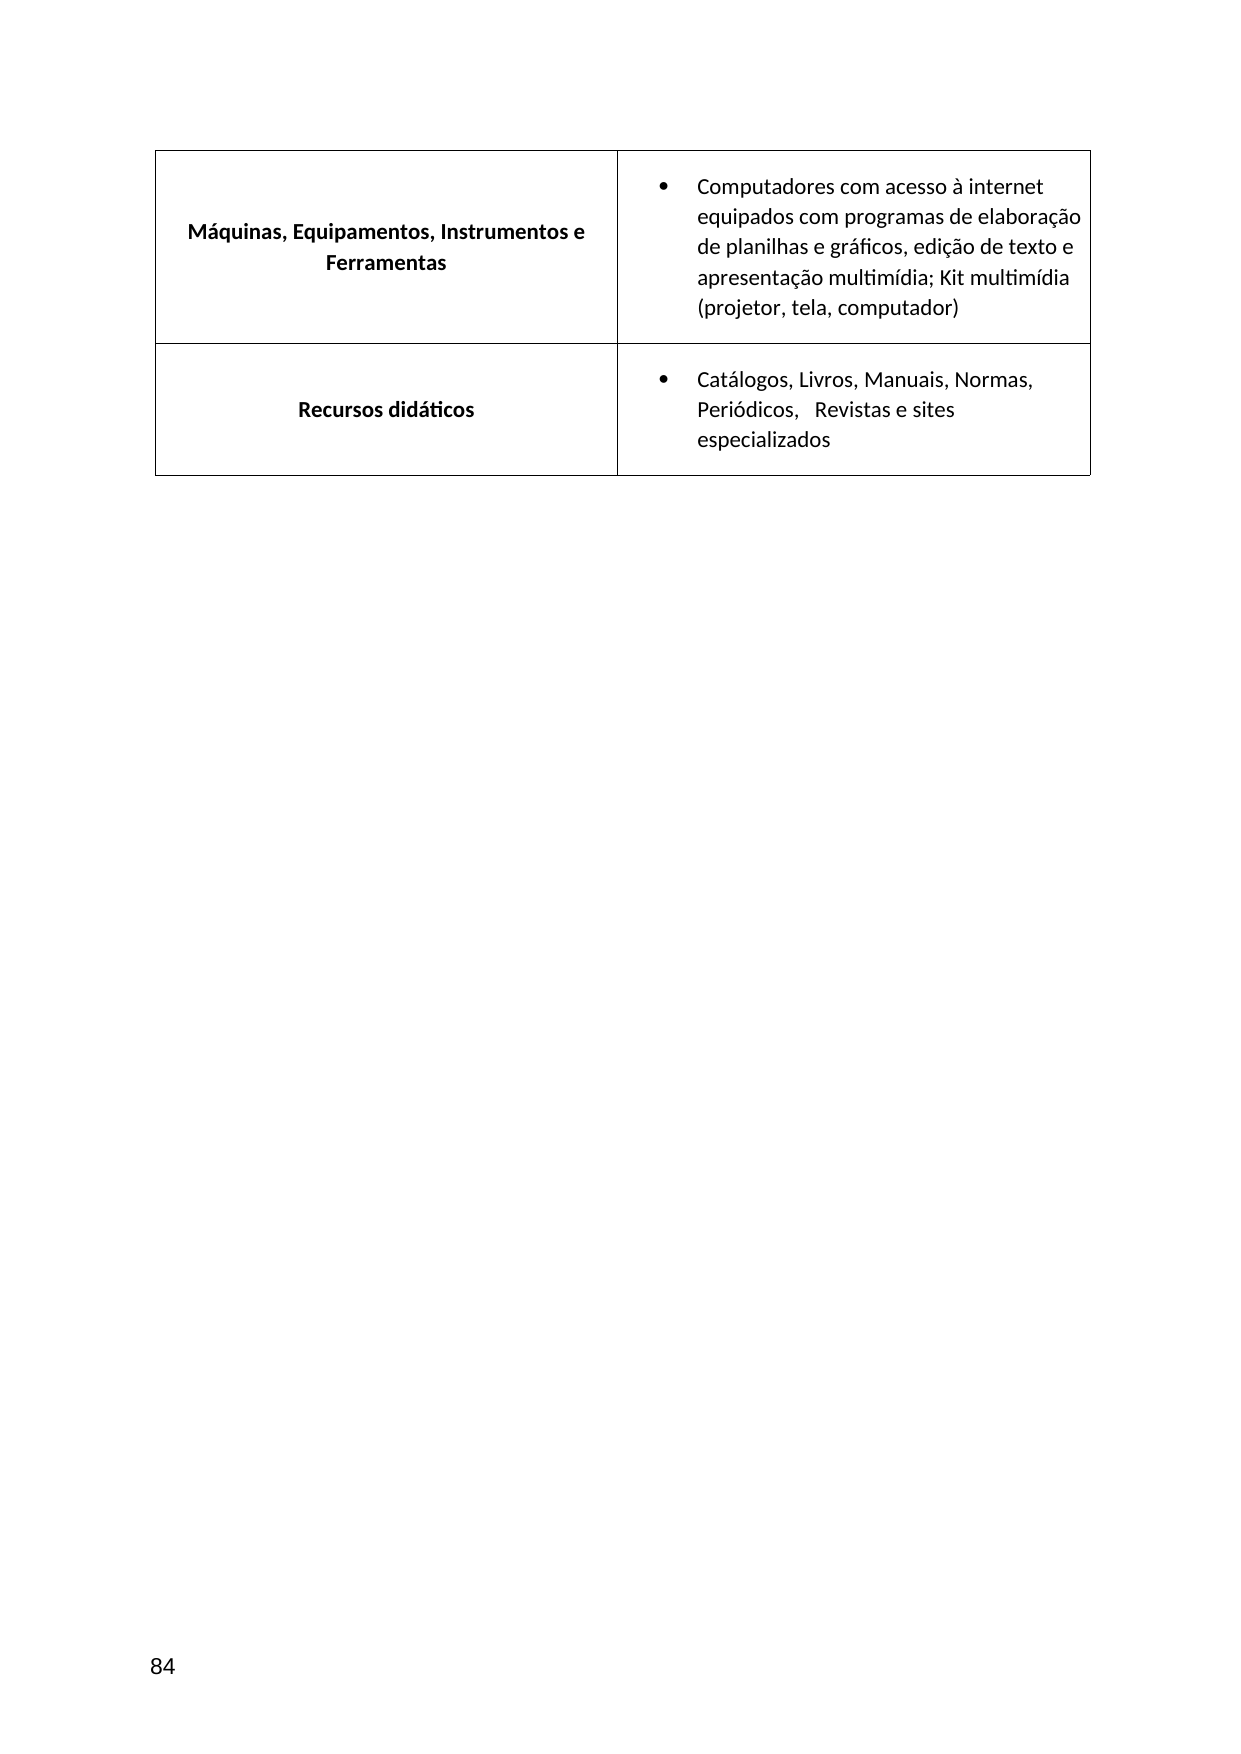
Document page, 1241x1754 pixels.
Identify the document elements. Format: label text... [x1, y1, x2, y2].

table_cell Máquinas, Equipamentos, Instrumentos e Ferramentas [156, 151, 617, 343]
table_cell Catálogos, Livros, Manuais, Normas, Periódicos, Revistas e sites especializados [618, 344, 1090, 475]
table_cell Recursos didáticos [156, 344, 617, 475]
table_cell Computadores com acesso à internet equipados com programas de elaboração de planilhas e gráficos, edição de texto e apresentação multimídia; Kit multimídia (projetor, tela, computador) [618, 151, 1090, 343]
